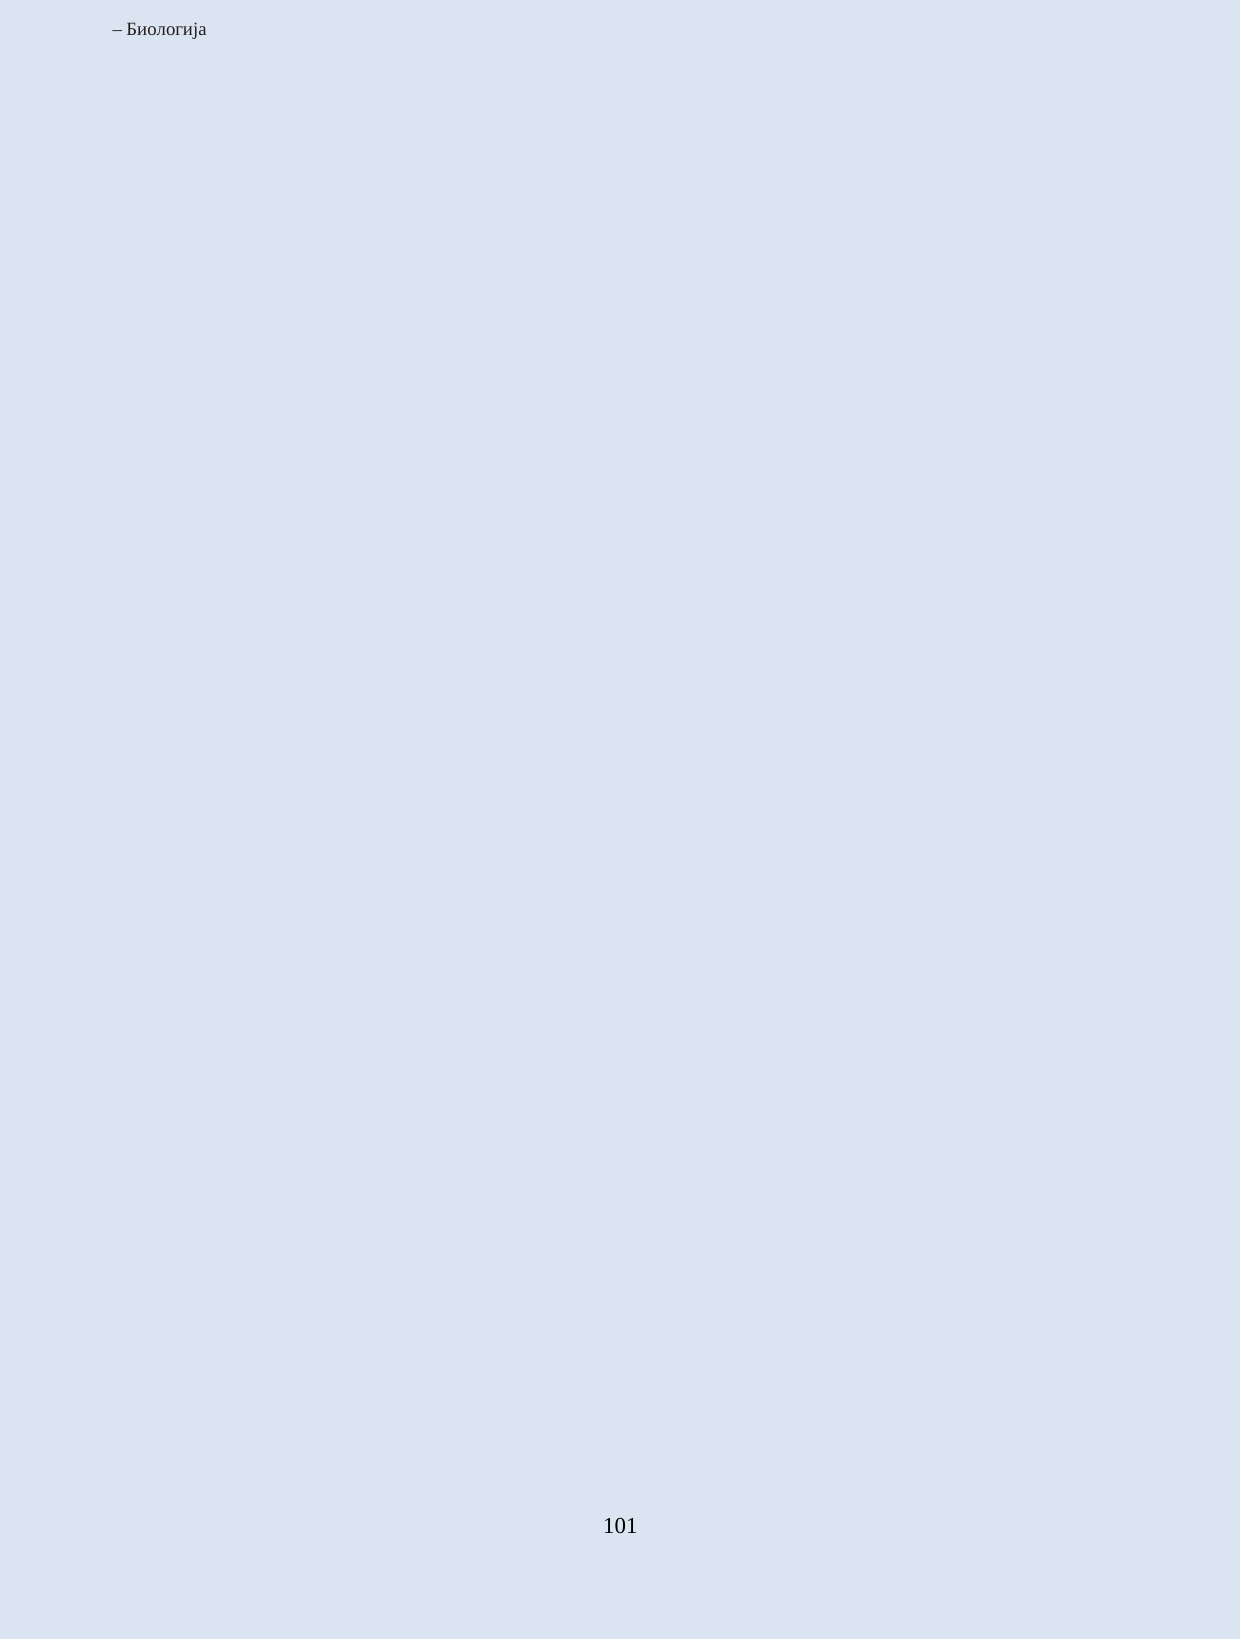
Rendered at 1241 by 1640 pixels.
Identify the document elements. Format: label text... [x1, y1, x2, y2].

list Биологија [112, 19, 1182, 40]
